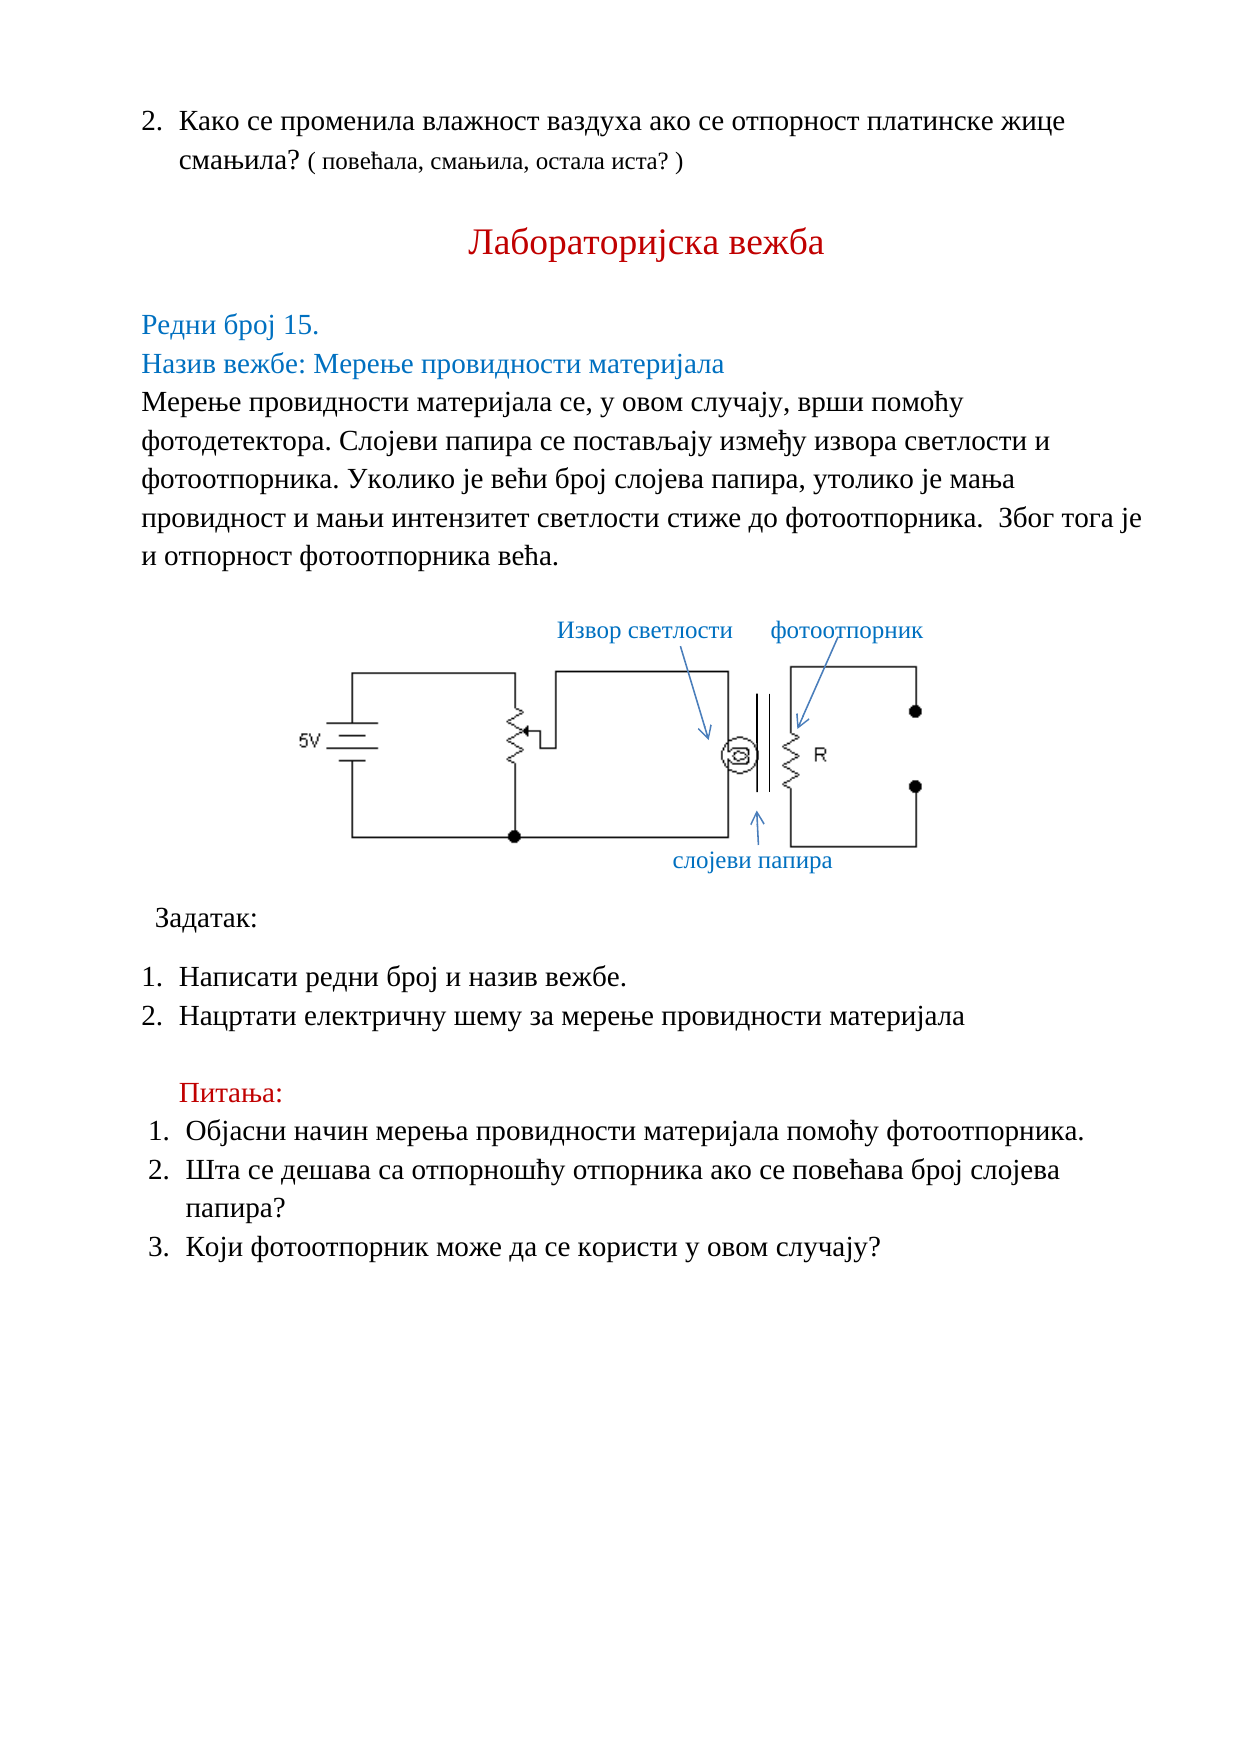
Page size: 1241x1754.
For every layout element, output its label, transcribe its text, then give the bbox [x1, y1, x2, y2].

list Нацртати електричну шему за мерење провидности материјала [141, 998, 1152, 1031]
text слојеви папира [103, 845, 1152, 874]
list Шта се дешава са отпорношћу отпорника ако се повећава број слојева папира? [148, 1152, 1152, 1224]
text Извор светлости фотоотпорник [141, 616, 1152, 644]
list Како се променила влажност ваздуха ако се отпорност платинске жице смањила? ( повећала, смањила, остала иста? ) [141, 103, 1152, 176]
picture [264, 646, 947, 845]
list Објасни начин мерења провидности материјала помоћу фотоотпорника. [148, 1113, 1152, 1147]
text Лабораторијска вежба [141, 219, 1152, 262]
text Назив вежбе: Мерење провидности материјала [141, 346, 1152, 379]
text Задатак: [103, 900, 1152, 933]
text Редни број 15. [141, 307, 1152, 341]
text Мерење провидности материјала се, у овом случају, врши помоћу фотодетектора. Слојеви папира се постављају између извора светлости и фотоотпорника. Уколико је већи број слојева папира, утолико је мања провидност и мањи интензитет светлости стиже до фотоотпорника. Због тога је и отпорност фотоотпорника већа. [141, 384, 1152, 572]
list Питања: [178, 1075, 1152, 1108]
list Написати редни број и назив вежбе. [141, 959, 1152, 993]
list Који фотоотпорник може да се користи у овом случају? [148, 1229, 1152, 1262]
